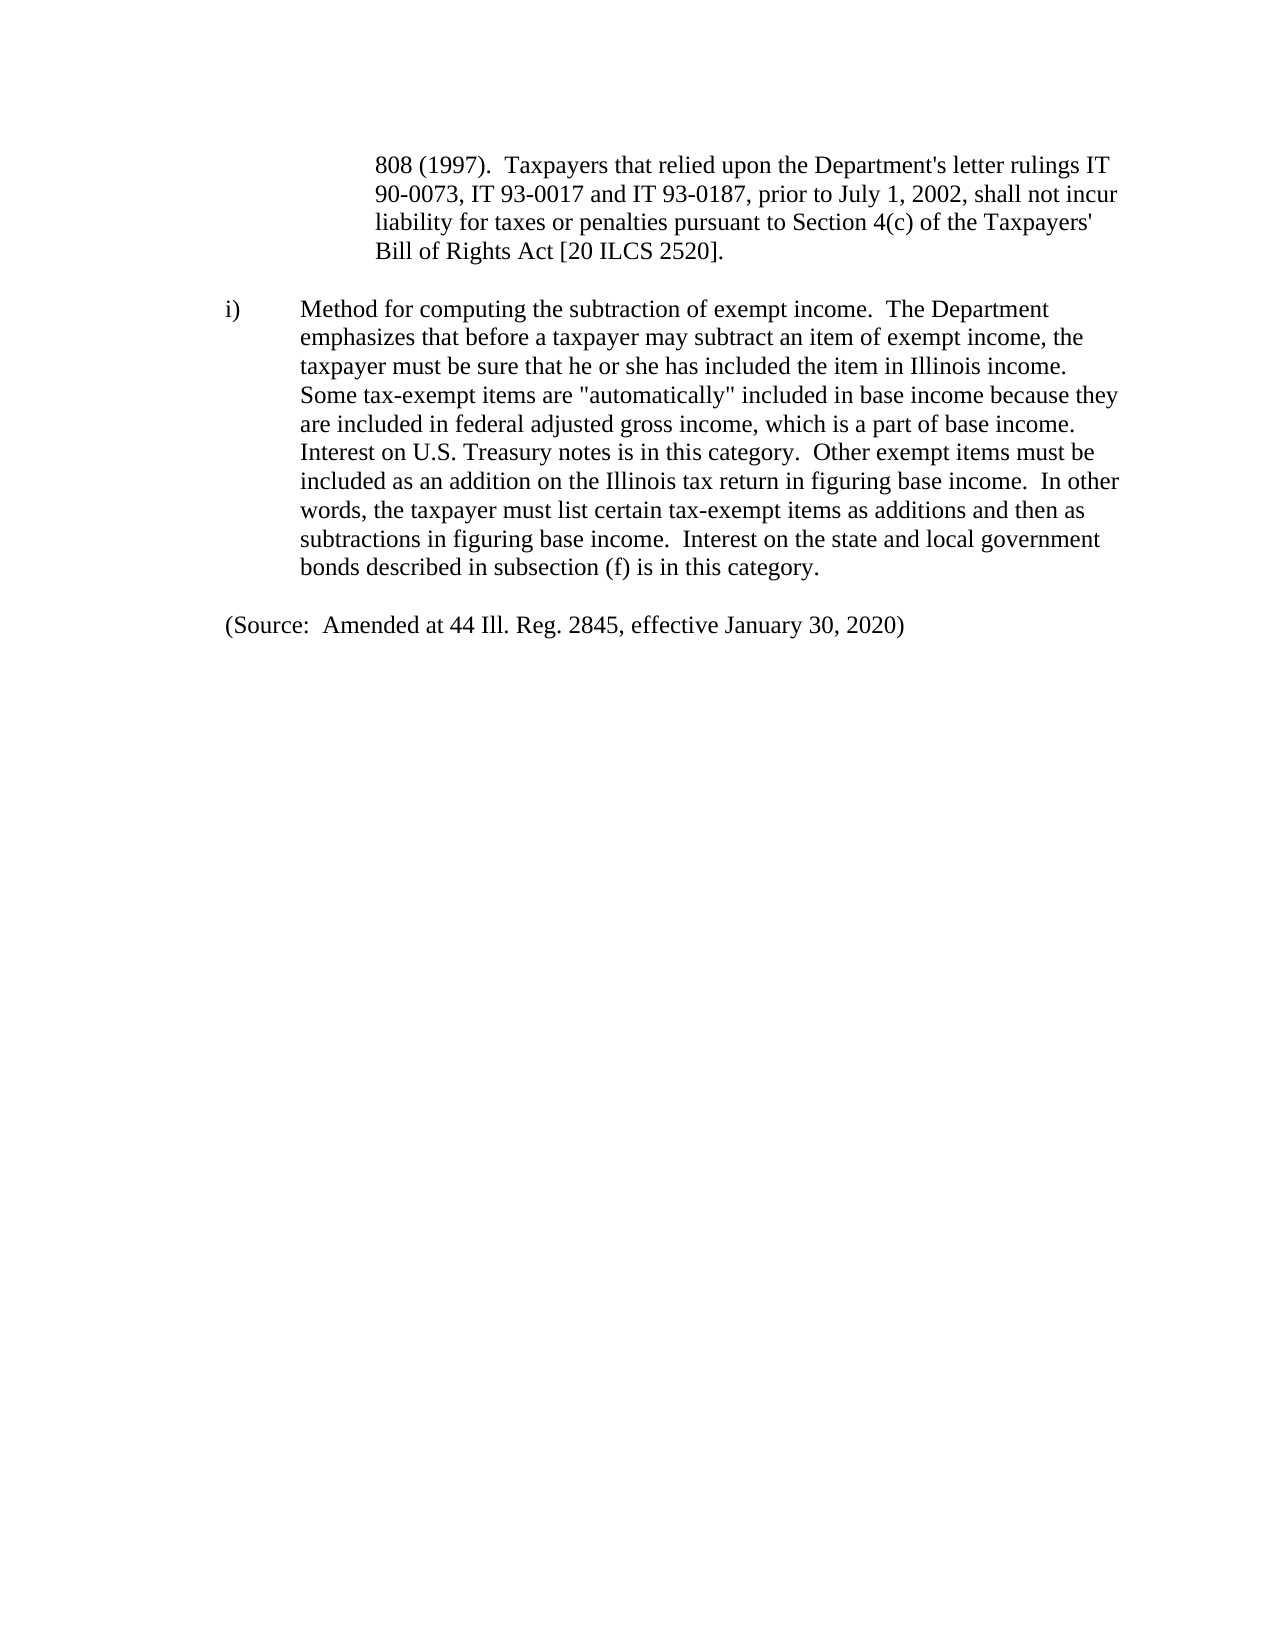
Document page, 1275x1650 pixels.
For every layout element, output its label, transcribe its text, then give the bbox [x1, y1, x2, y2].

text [300, 150, 1125, 265]
text (Source: Amended at 44 Ill. Reg. 2845, effective January 30, 2020) [225, 610, 1125, 639]
text i) Method for computing the subtraction of exempt income. The Department emphasizes that before a taxpayer may subtract an item of exempt income, the taxpayer must be sure that he or she has included the item in Illinois income. Some tax-exempt items are "automatically" included in base income because they are included in federal adjusted gross income, which is a part of base income. Interest on U.S. Treasury notes is in this category. Other exempt items must be included as an addition on the Illinois tax return in figuring base income. In other words, the taxpayer must list certain tax-exempt items as additions and then as subtractions in figuring base income. Interest on the state and local government bonds described in subsection (f) is in this category. [225, 294, 1125, 581]
